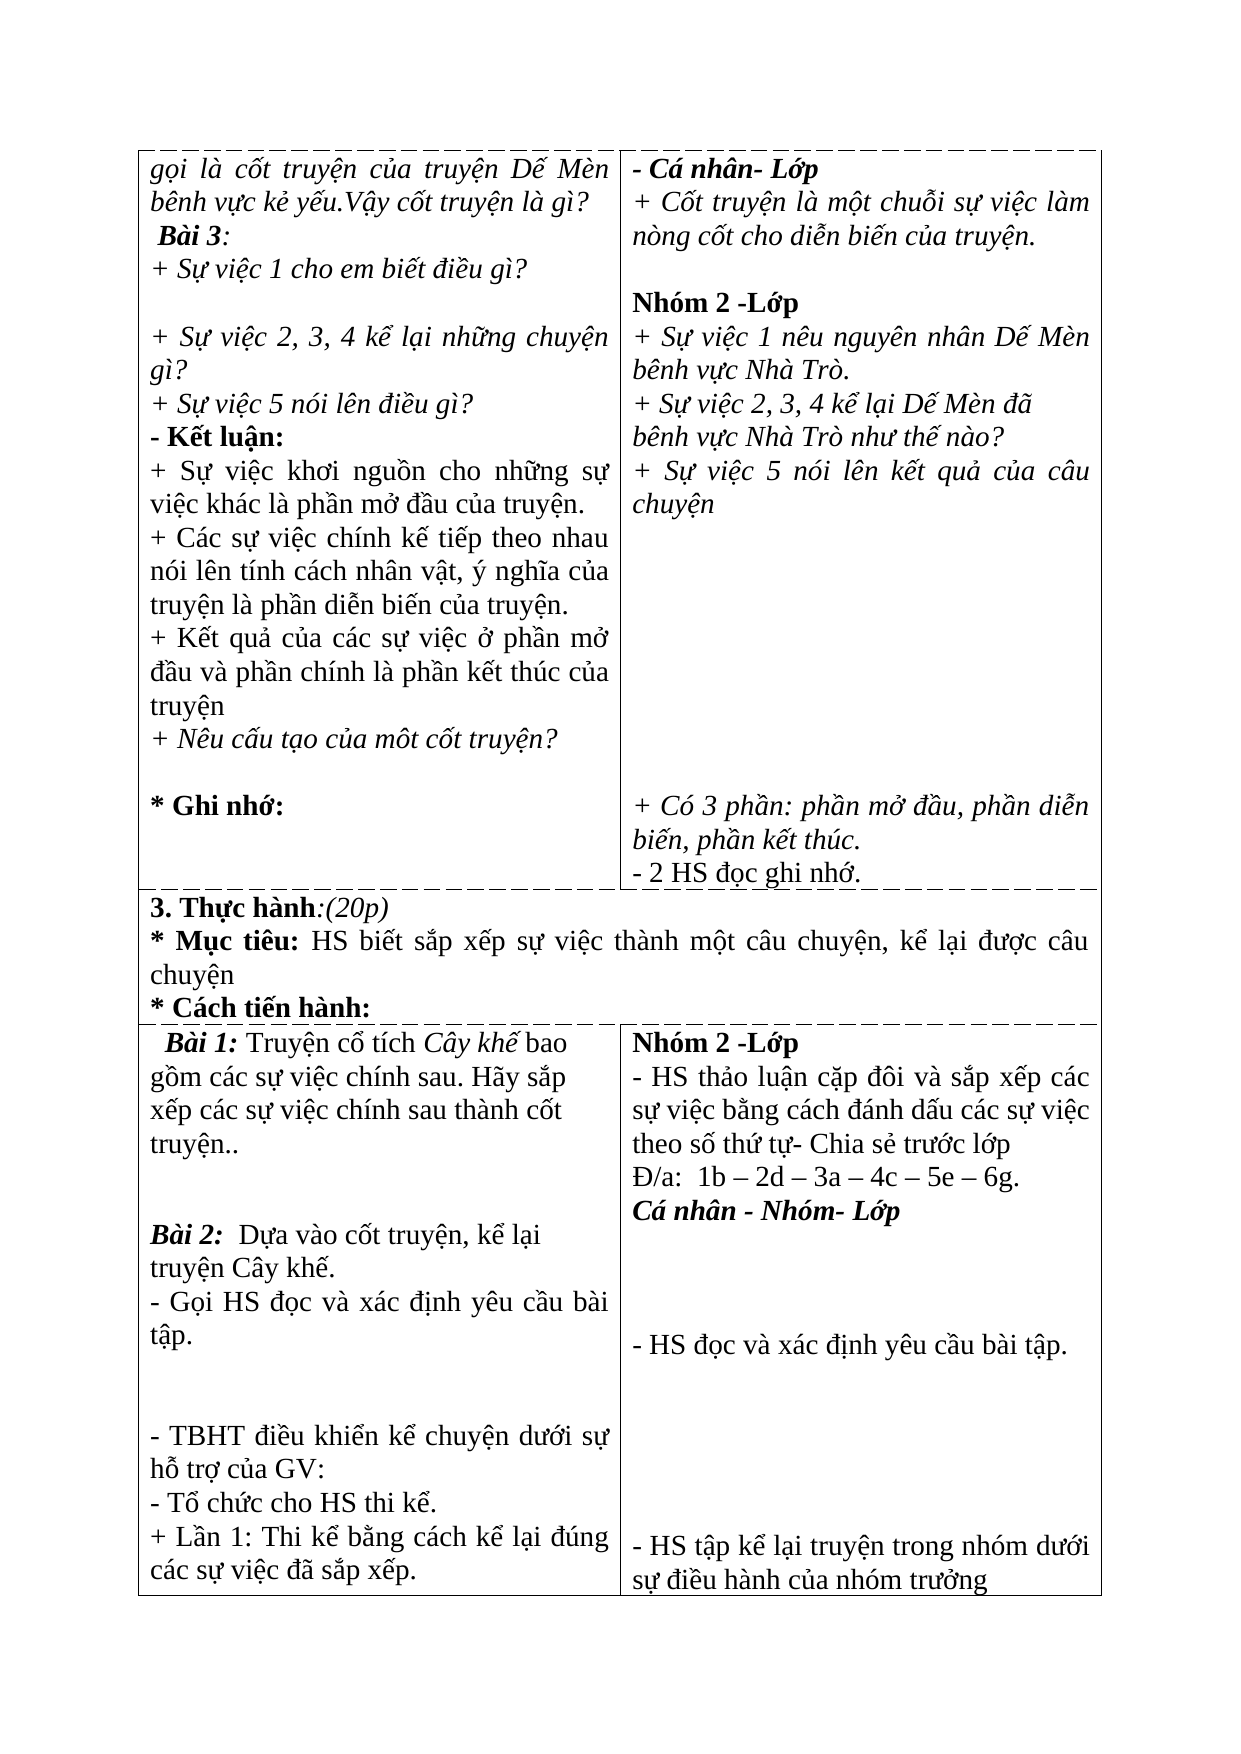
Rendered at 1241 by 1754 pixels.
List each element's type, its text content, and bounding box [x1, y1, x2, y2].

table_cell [139, 1024, 620, 1595]
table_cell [139, 150, 620, 889]
table_cell 3. Thực hành:(20p) * Mục tiêu: HS biết sắp xếp sự việc thành một câu chuyện, kể lại được câu chuyện * Cách tiến hành: [139, 889, 1101, 1024]
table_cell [621, 150, 1101, 889]
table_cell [621, 1024, 1101, 1595]
